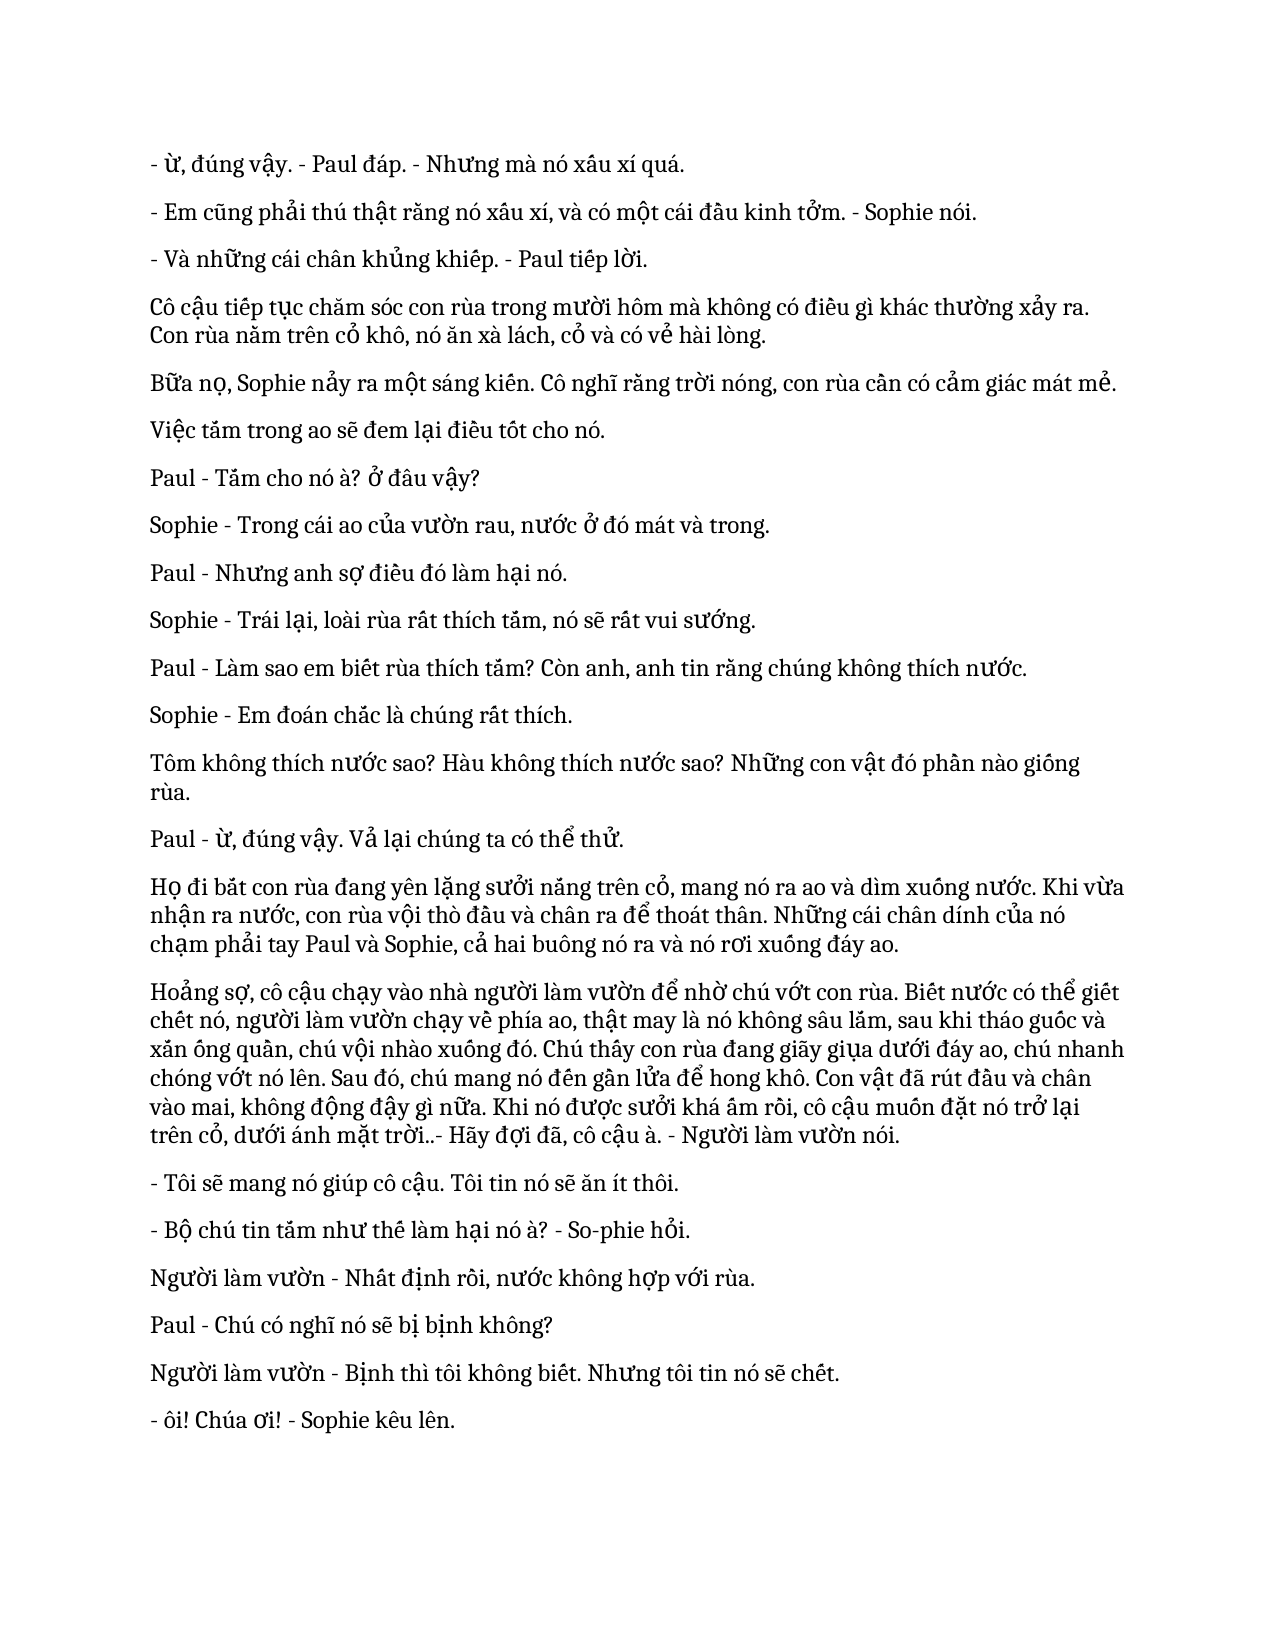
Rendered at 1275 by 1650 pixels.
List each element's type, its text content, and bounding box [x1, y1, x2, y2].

text Paul - Chú có nghĩ nó sẽ bị bịnh không? [150, 1311, 1125, 1340]
text - Tôi sẽ mang nó giúp cô cậu. Tôi tin nó sẽ ăn ít thôi. [150, 1169, 1125, 1197]
text Paul - Làm sao em biết rùa thích tắm? Còn anh, anh tin rằng chúng không thích nước. [150, 654, 1125, 682]
text - Và những cái chân khủng khiếp. - Paul tiếp lời. [150, 245, 1125, 274]
text Paul - ừ, đúng vậy. Vả lại chúng ta có thể thử. [150, 825, 1125, 854]
text - ừ, đúng vậy. - Paul đáp. - Nhưng mà nó xấu xí quá. [150, 150, 1125, 179]
text Cô cậu tiếp tục chăm sóc con rùa trong mười hôm mà không có điều gì khác thường xảy ra. Con rùa nằm trên cỏ khô, nó ăn xà lách, cỏ và có vẻ hài lòng. [150, 292, 1125, 350]
text - Em cũng phải thú thật rằng nó xấu xí, và có một cái đầu kinh tởm. - Sophie nói. [150, 197, 1125, 226]
text - Bộ chú tin tắm như thế làm hại nó à? - So-phie hỏi. [150, 1216, 1125, 1245]
text Paul - Tắm cho nó à? ở đâu vậy? [150, 464, 1125, 492]
text Việc tắm trong ao sẽ đem lại điều tốt cho nó. [150, 416, 1125, 445]
text Người làm vườn - Nhất định rồi, nước không hợp với rùa. [150, 1264, 1125, 1292]
text Người làm vườn - Bịnh thì tôi không biết. Nhưng tôi tin nó sẽ chết. [150, 1359, 1125, 1387]
text - ôi! Chúa ơi! - Sophie kêu lên. [150, 1406, 1125, 1435]
text Họ đi bắt con rùa đang yên lặng sưởi nắng trên cỏ, mang nó ra ao và dìm xuống nước. Khi vừa nhận ra nước, con rùa vội thò đầu và chân ra để thoát thân. Những cái chân dính của nó chạm phải tay Paul và Sophie, cả hai buông nó ra và nó rơi xuống đáy ao. [150, 872, 1125, 959]
text Tôm không thích nước sao? Hàu không thích nước sao? Những con vật đó phần nào giống rùa. [150, 749, 1125, 806]
text Paul - Nhưng anh sợ điều đó làm hại nó. [150, 559, 1125, 587]
text Bữa nọ, Sophie nảy ra một sáng kiến. Cô nghĩ rằng trời nóng, con rùa cần có cảm giác mát mẻ. [150, 369, 1125, 397]
text Sophie - Trong cái ao của vườn rau, nước ở đó mát và trong. [150, 511, 1125, 540]
text Sophie - Trái lại, loài rùa rất thích tắm, nó sẽ rất vui sướng. [150, 606, 1125, 635]
text Sophie - Em đoán chắc là chúng rất thích. [150, 701, 1125, 730]
text Hoảng sợ, cô cậu chạy vào nhà người làm vườn để nhờ chú vớt con rùa. Biết nước có thể giết chết nó, người làm vườn chạy về phía ao, thật may là nó không sâu lắm, sau khi tháo guốc và xắn ống quần, chú vội nhào xuống đó. Chú thấy con rùa đang giãy giụa dưới đáy ao, chú nhanh chóng vớt nó lên. Sau đó, chú mang nó đến gần lửa để hong khô. Con vật đã rút đầu và chân vào mai, không động đậy gì nữa. Khi nó được sưởi khá ấm rồi, cô cậu muốn đặt nó trở lại trên cỏ, dưới ánh mặt trời..- Hãy đợi đã, cô cậu à. - Người làm vườn nói. [150, 977, 1125, 1150]
